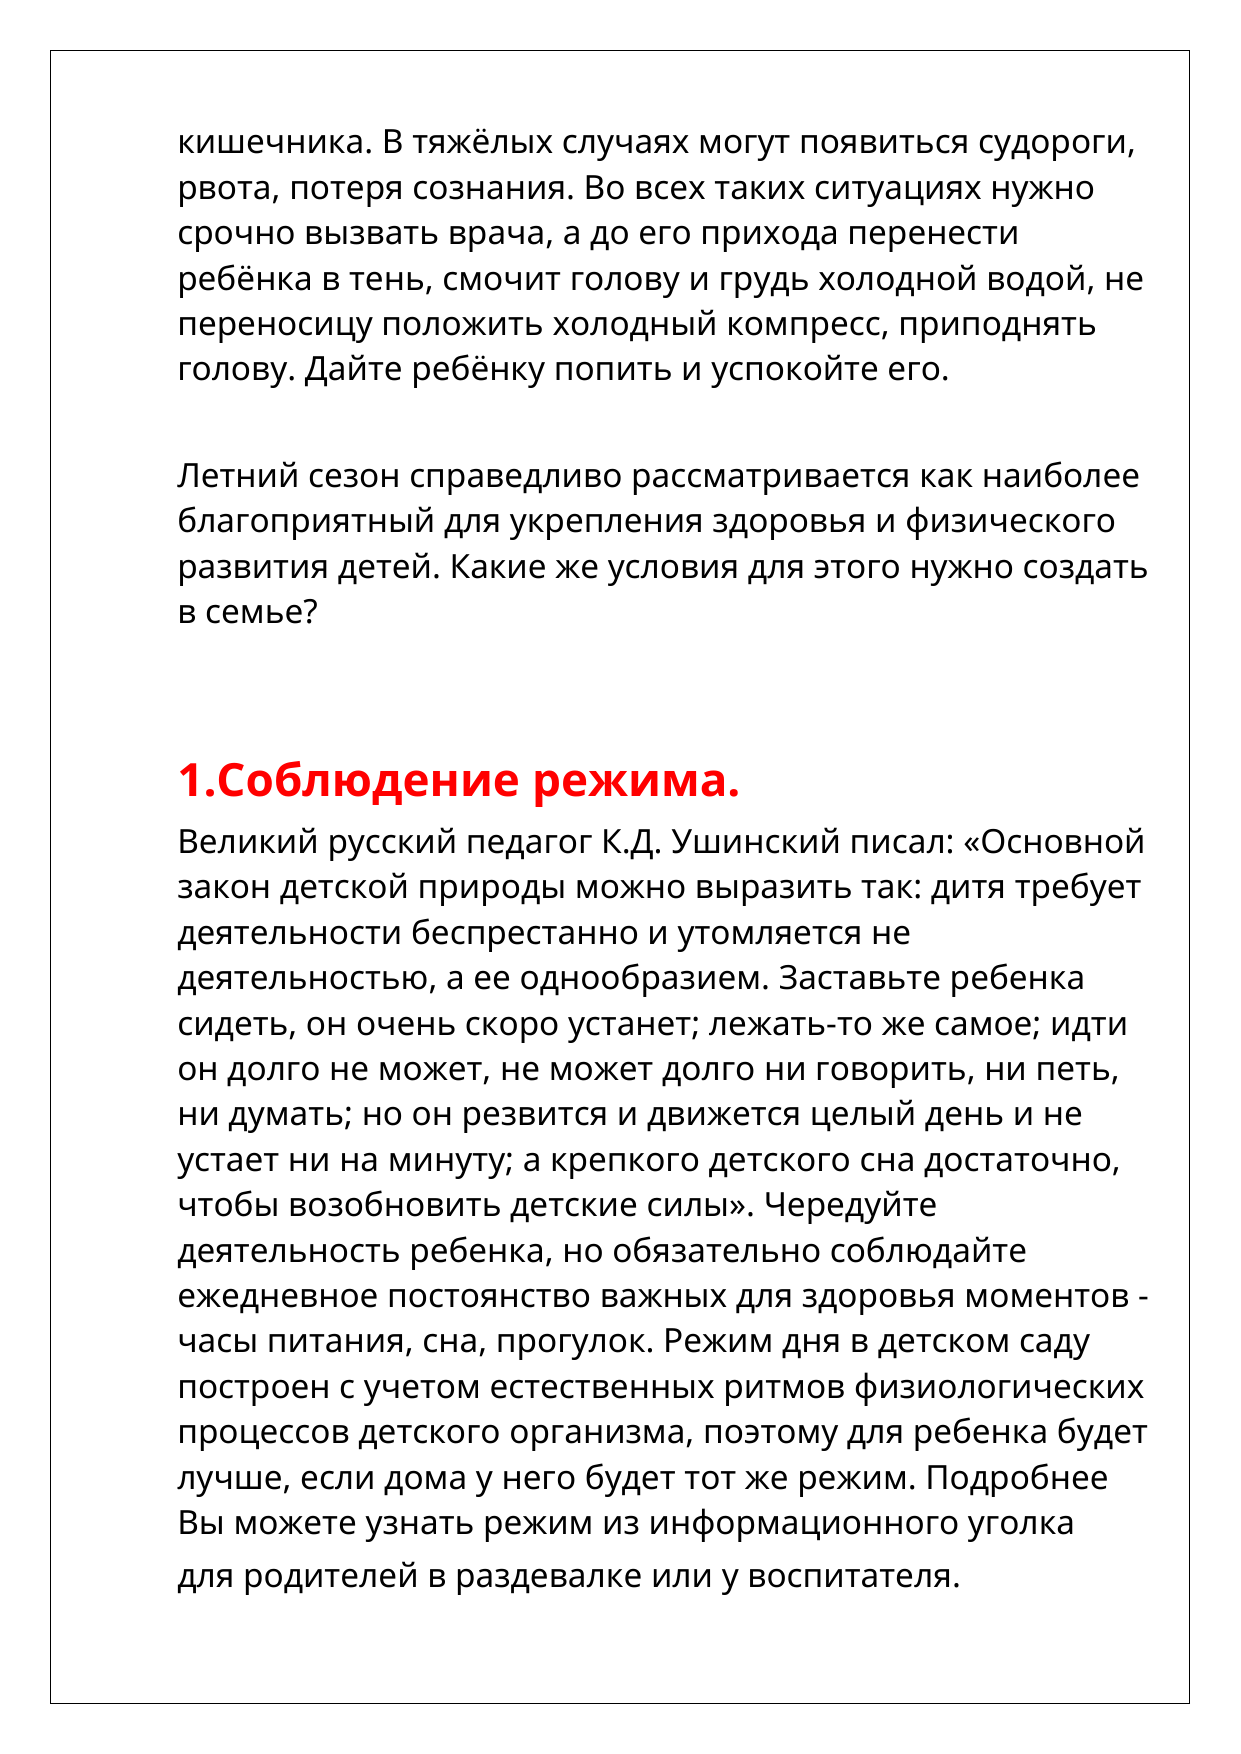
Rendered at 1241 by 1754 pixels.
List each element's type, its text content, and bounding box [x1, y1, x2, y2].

text 1.Соблюдение режима. [177, 747, 1152, 810]
text Летний сезон справедливо рассматривается как наиболее благоприятный для укрепления здоровья и физического развития детей. Какие же условия для этого нужно создать в семье? [177, 452, 1152, 633]
text Великий русский педагог К.Д. Ушинский писал: «Основной закон детской природы можно выразить так: дитя требует деятельности беспрестанно и утомляется не деятельностью, а ее однообразием. Заставьте ребенка сидеть, он очень скоро устанет; лежать-то же самое; идти он долго не может, не может долго ни говорить, ни петь, ни думать; но он резвится и движется целый день и не устает ни на минуту; а крепкого детского сна достаточно, чтобы возобновить детские силы». Чередуйте деятельность ребенка, но обязательно соблюдайте ежедневное постоянство важных для здоровья моментов - часы питания, сна, прогулок. Режим дня в детском саду построен с учетом естественных ритмов физиологических процессов детского организма, поэтому для ребенка будет лучше, если дома у него будет тот же режим. Подробнее Вы можете узнать режим из информационного уголка [177, 818, 1152, 1544]
text для родителей в раздевалке или у воспитателя. [177, 1552, 1152, 1598]
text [177, 118, 1152, 391]
